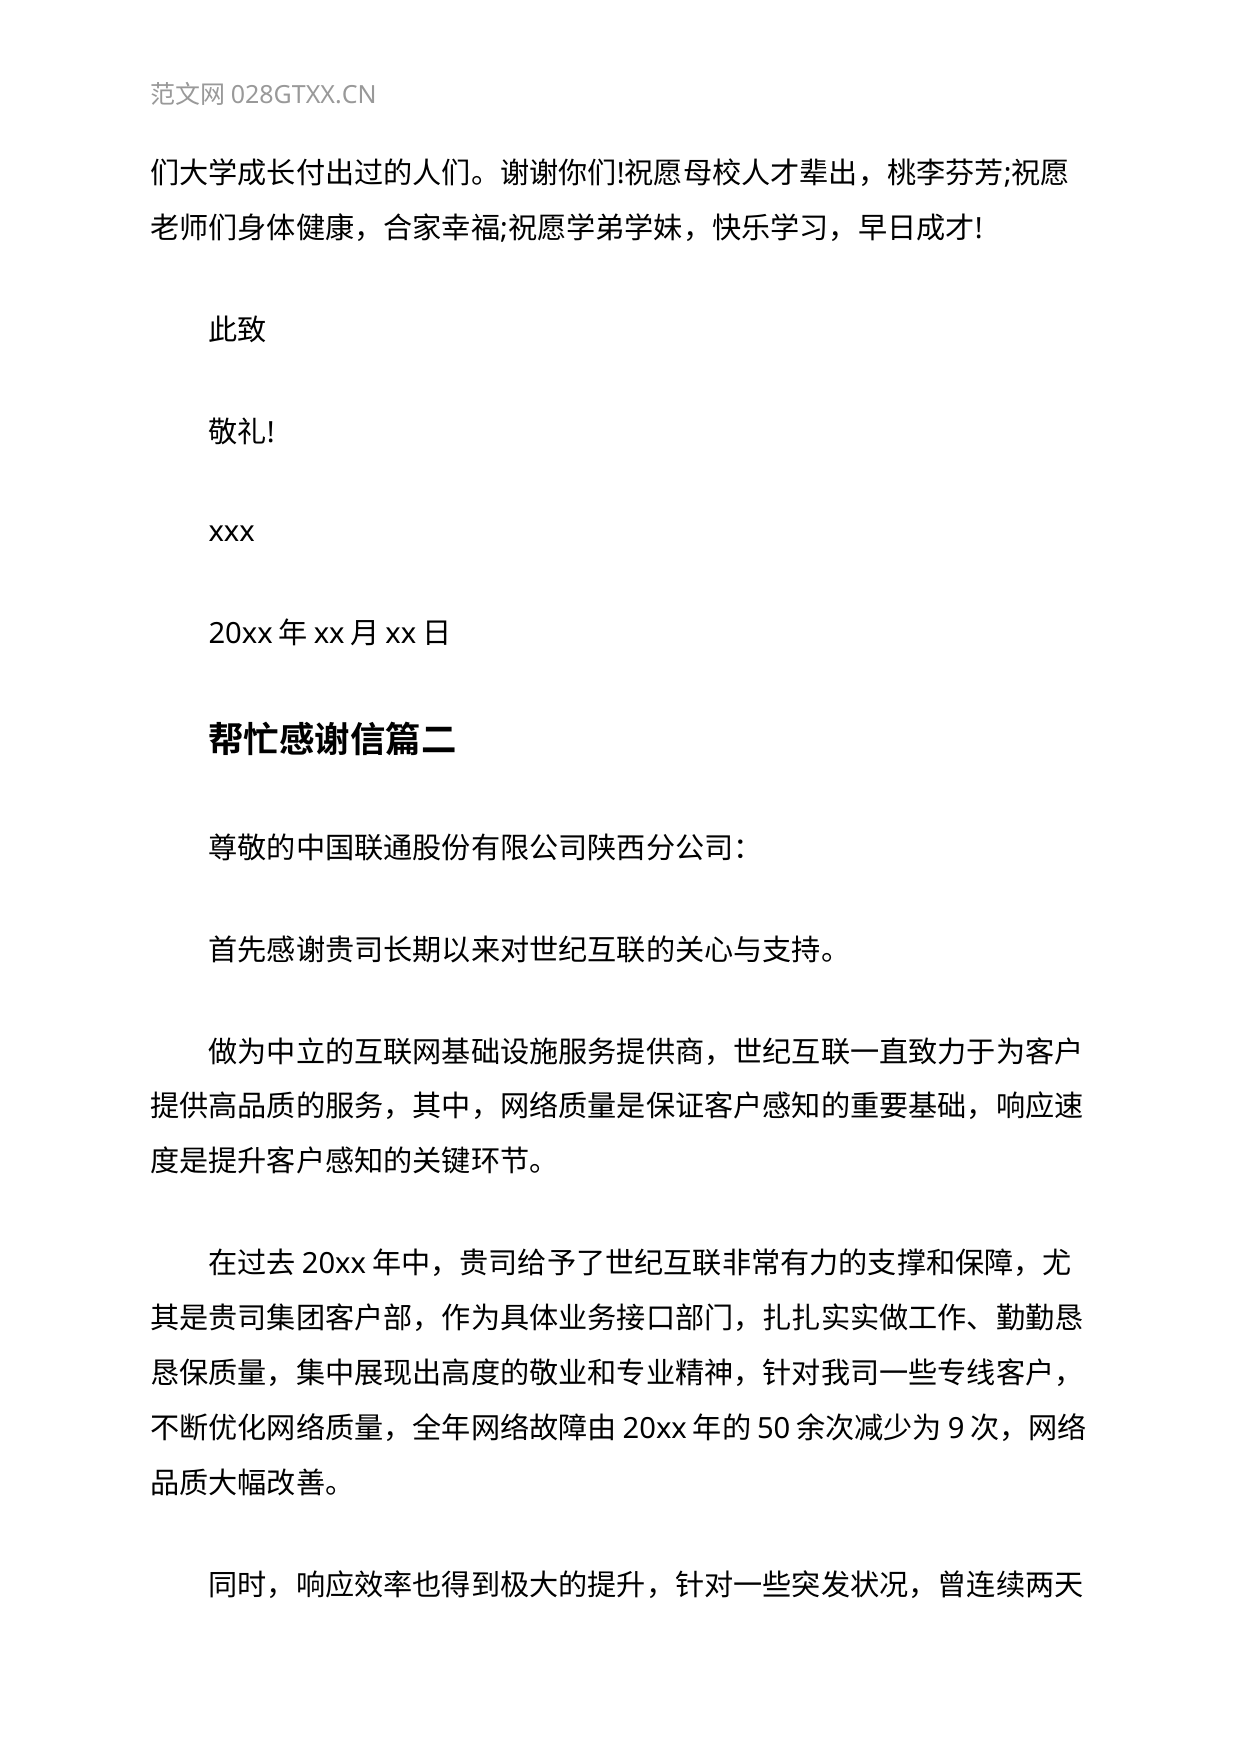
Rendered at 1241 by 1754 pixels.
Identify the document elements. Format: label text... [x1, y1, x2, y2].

text 帮忙感谢信篇二 [150, 711, 1090, 762]
text 尊敬的中国联通股份有限公司陕西分公司： [150, 824, 1090, 867]
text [150, 1561, 1090, 1603]
text 此致 [150, 307, 1090, 349]
text 在过去20xx年中，贵司给予了世纪互联非常有力的支撑和保障，尤其是贵司集团客户部，作为具体业务接口部门，扎扎实实做工作、勤勤恳恳保质量，集中展现出高度的敬业和专业精神，针对我司一些专线客户，不断优化网络质量，全年网络故障由20xx年的50余次减少为9次，网络品质大幅改善。 [150, 1240, 1090, 1502]
text xxx [150, 511, 1090, 550]
text 首先感谢贵司长期以来对世纪互联的关心与支持。 [150, 926, 1090, 969]
text 做为中立的互联网基础设施服务提供商，世纪互联一直致力于为客户提供高品质的服务，其中，网络质量是保证客户感知的重要基础，响应速度是提升客户感知的关键环节。 [150, 1028, 1090, 1180]
text 敬礼! [150, 409, 1090, 451]
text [150, 150, 1090, 247]
text 20xx年xx月xx日 [150, 609, 1090, 652]
